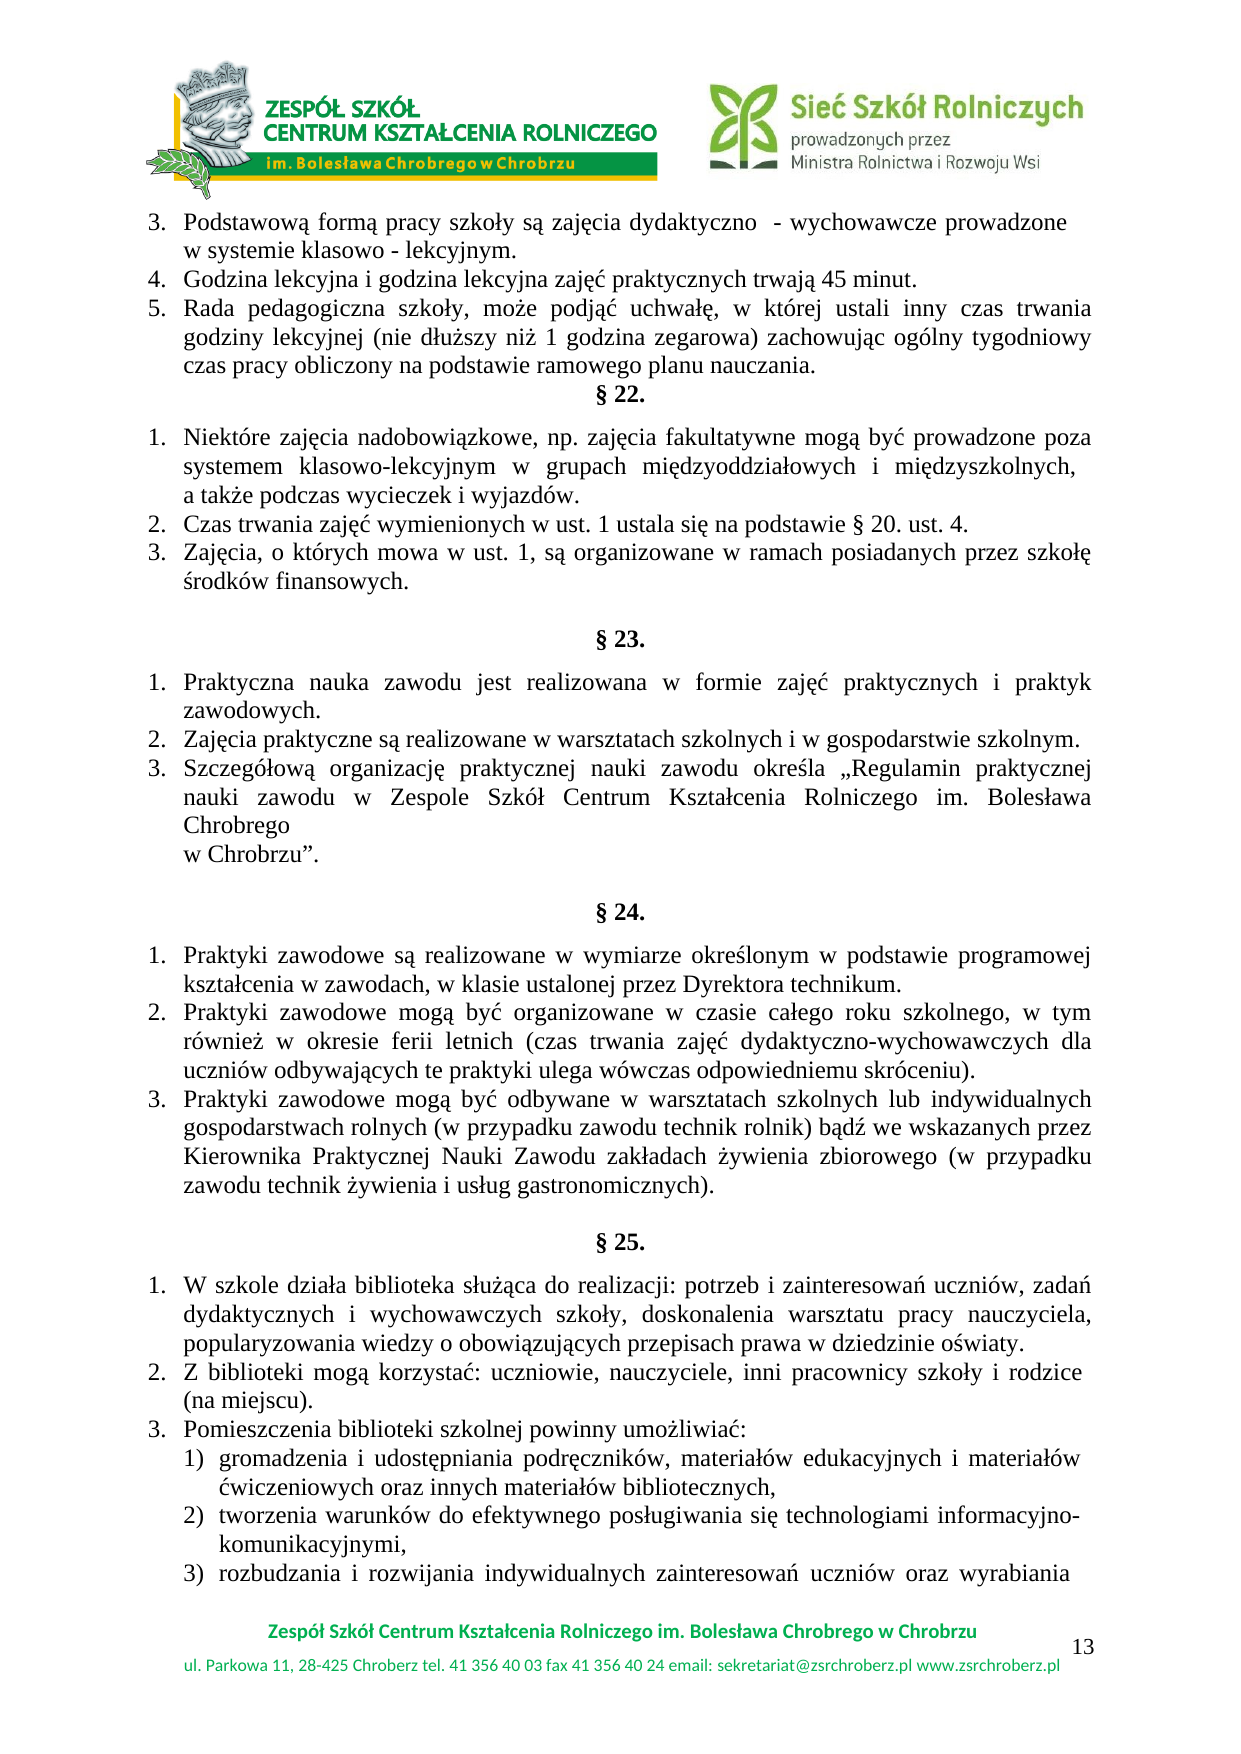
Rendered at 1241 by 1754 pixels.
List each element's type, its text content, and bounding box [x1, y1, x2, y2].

list Zajęcia praktyczne są realizowane w warsztatach szkolnych i w gospodarstwie szkolnym. [148, 724, 1092, 753]
text § 22. [148, 379, 1092, 408]
list Czas trwania zajęć wymienionych w ust. 1 ustala się na podstawie § 20. ust. 4. [148, 509, 1092, 537]
list Praktyki zawodowe mogą być odbywane w warsztatach szkolnych lub indywidualnych gospodarstwach rolnych (w przypadku zawodu technik rolnik) bądź we wskazanych przez Kierownika Praktycznej Nauki Zawodu zakładach żywienia zbiorowego (w przypadku zawodu technik żywienia i usług gastronomicznych). [148, 1084, 1092, 1199]
text § 23. [148, 624, 1092, 652]
list Pomieszczenia biblioteki szkolnej powinny umożliwiać: [148, 1414, 1092, 1443]
list Niektóre zajęcia nadobowiązkowe, np. zajęcia fakultatywne mogą być prowadzone poza systemem klasowo-lekcyjnym w grupach międzyoddziałowych i międzyszkolnych, a także podczas wycieczek i wyjazdów. [148, 422, 1092, 509]
list Praktyczna nauka zawodu jest realizowana w formie zajęć praktycznych i praktyk zawodowych. [148, 667, 1092, 724]
list tworzenia warunków do efektywnego posługiwania się technologiami informacyjno- komunikacyjnymi, [183, 1501, 1081, 1558]
text § 24. [148, 897, 1092, 926]
picture [146, 59, 658, 200]
list Praktyki zawodowe mogą być organizowane w czasie całego roku szkolnego, w tym również w okresie ferii letnich (czas trwania zajęć dydaktyczno-wychowawczych dla uczniów odbywających te praktyki ulega wówczas odpowiedniemu skróceniu). [148, 997, 1092, 1084]
list Podstawową formą pracy szkoły są zajęcia dydaktyczno - wychowawcze prowadzone w systemie klasowo - lekcyjnym. [148, 207, 1092, 264]
list Rada pedagogiczna szkoły, może podjąć uchwałę, w której ustali inny czas trwania godziny lekcyjnej (nie dłuższy niż 1 godzina zegarowa) zachowując ogólny tygodniowy czas pracy obliczony na podstawie ramowego planu nauczania. [148, 293, 1092, 379]
list Zajęcia, o których mowa w ust. 1, są organizowane w ramach posiadanych przez szkołę środków finansowych. [148, 537, 1092, 595]
list Praktyki zawodowe są realizowane w wymiarze określonym w podstawie programowej kształcenia w zawodach, w klasie ustalonej przez Dyrektora technikum. [148, 940, 1092, 997]
picture [706, 83, 1089, 180]
list gromadzenia i udostępniania podręczników, materiałów edukacyjnych i materiałów ćwiczeniowych oraz innych materiałów bibliotecznych, [183, 1443, 1081, 1501]
text § 25. [148, 1227, 1092, 1256]
list Godzina lekcyjna i godzina lekcyjna zajęć praktycznych trwają 45 minut. [148, 264, 1092, 293]
list rozbudzania i rozwijania indywidualnych zainteresowań uczniów oraz wyrabiania i pogłębiania u uczniów nawyku czytania i uczenia się, [183, 1558, 1081, 1587]
list Z biblioteki mogą korzystać: uczniowie, nauczyciele, inni pracownicy szkoły i rodzice (na miejscu). [148, 1357, 1092, 1414]
list Szczegółową organizację praktycznej nauki zawodu określa „Regulamin praktycznej nauki zawodu w Zespole Szkół Centrum Kształcenia Rolniczego im. Bolesława Chrobrego w Chrobrzu”. [148, 753, 1092, 868]
list W szkole działa biblioteka służąca do realizacji: potrzeb i zainteresowań uczniów, zadań dydaktycznych i wychowawczych szkoły, doskonalenia warsztatu pracy nauczyciela, popularyzowania wiedzy o obowiązujących przepisach prawa w dziedzinie oświaty. [148, 1271, 1092, 1357]
